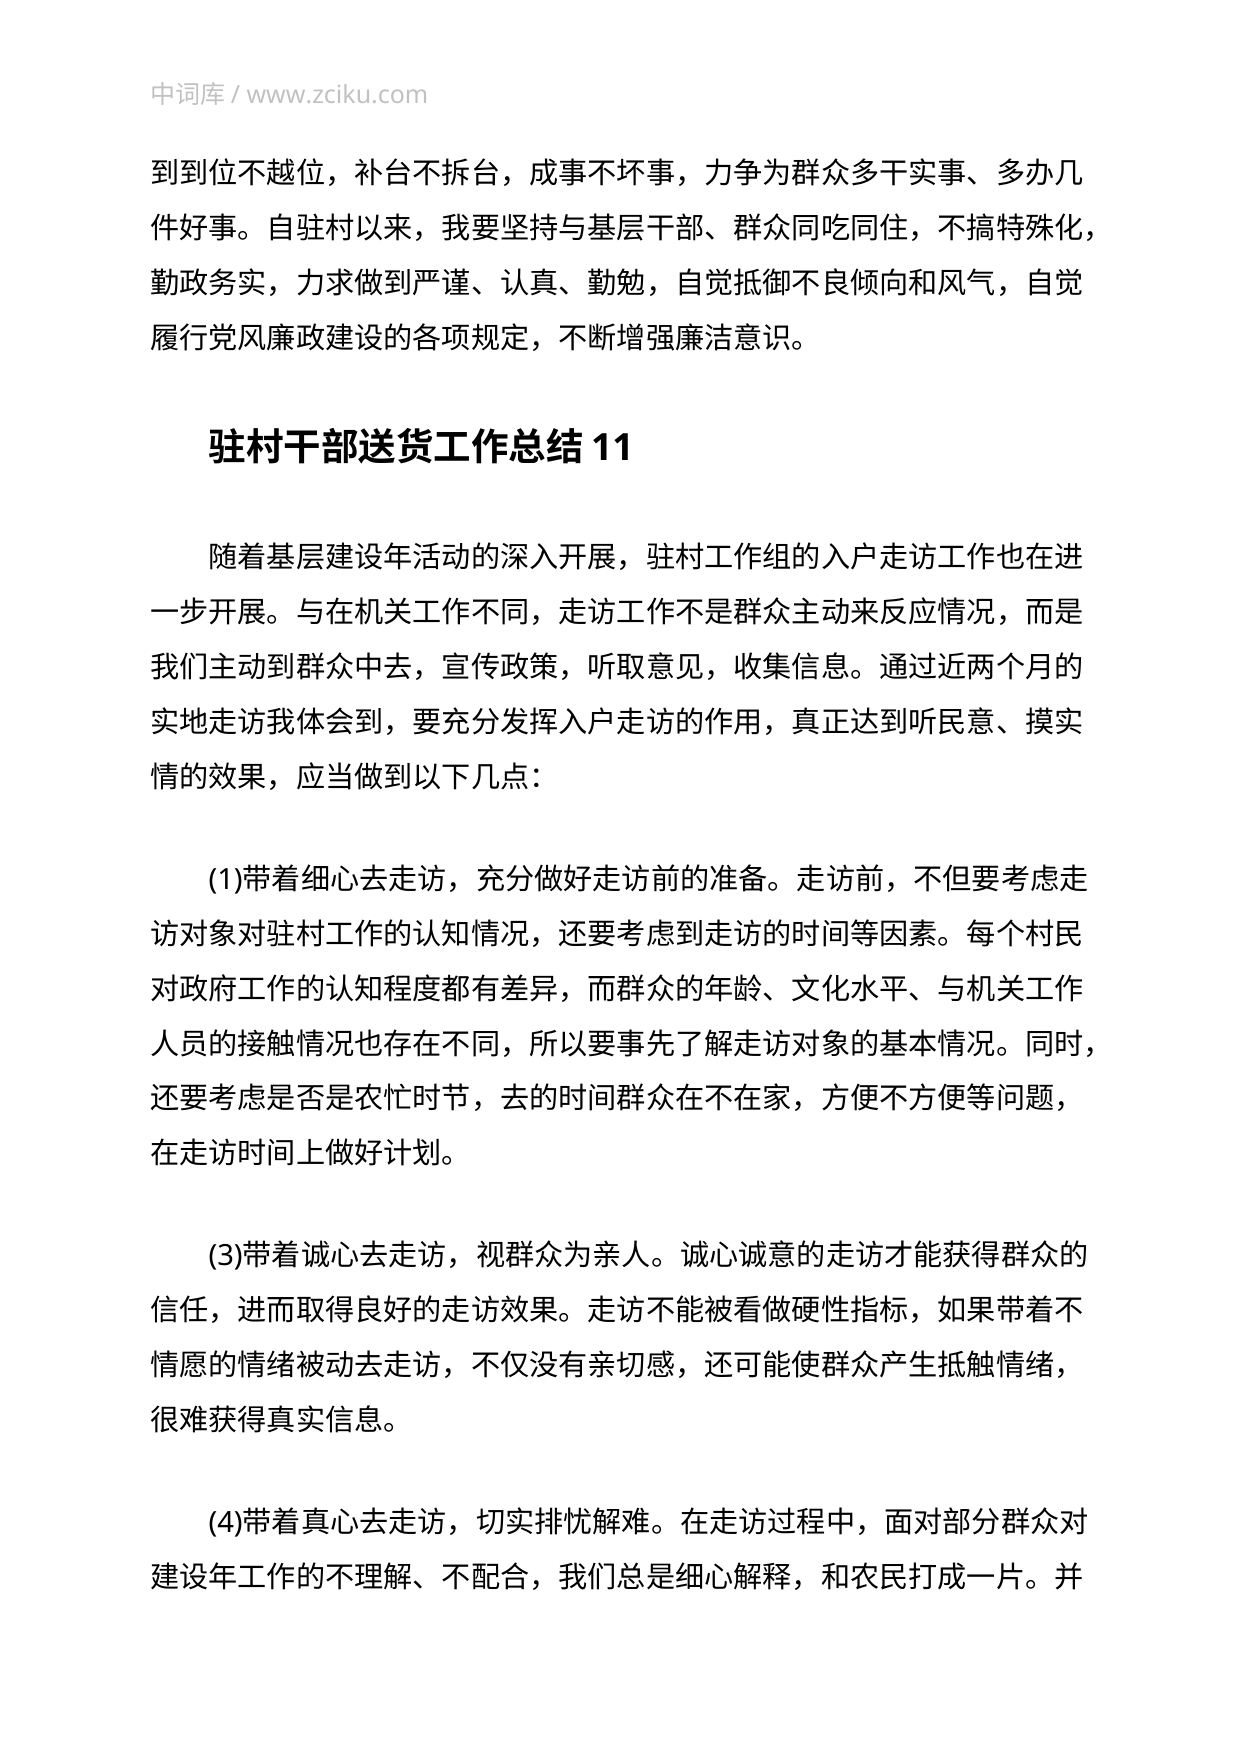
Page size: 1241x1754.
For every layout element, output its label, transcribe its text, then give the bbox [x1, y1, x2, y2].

text 驻村干部送货工作总结11 [150, 416, 1090, 471]
text 随着基层建设年活动的深入开展，驻村工作组的入户走访工作也在进一步开展。与在机关工作不同，走访工作不是群众主动来反应情况，而是我们主动到群众中去，宣传政策，听取意见，收集信息。通过近两个月的实地走访我体会到，要充分发挥入户走访的作用，真正达到听民意、摸实情的效果，应当做到以下几点： [150, 534, 1090, 796]
text (3)带着诚心去走访，视群众为亲人。诚心诚意的走访才能获得群众的信任，进而取得良好的走访效果。走访不能被看做硬性指标，如果带着不情愿的情绪被动去走访，不仅没有亲切感，还可能使群众产生抵触情绪，很难获得真实信息。 [150, 1232, 1090, 1439]
text (1)带着细心去走访，充分做好走访前的准备。走访前，不但要考虑走访对象对驻村工作的认知情况，还要考虑到走访的时间等因素。每个村民对政府工作的认知程度都有差异，而群众的年龄、文化水平、与机关工作人员的接触情况也存在不同，所以要事先了解走访对象的基本情况。同时，还要考虑是否是农忙时节，去的时间群众在不在家，方便不方便等问题，在走访时间上做好计划。 [150, 855, 1090, 1172]
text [150, 1498, 1090, 1596]
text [150, 150, 1090, 357]
